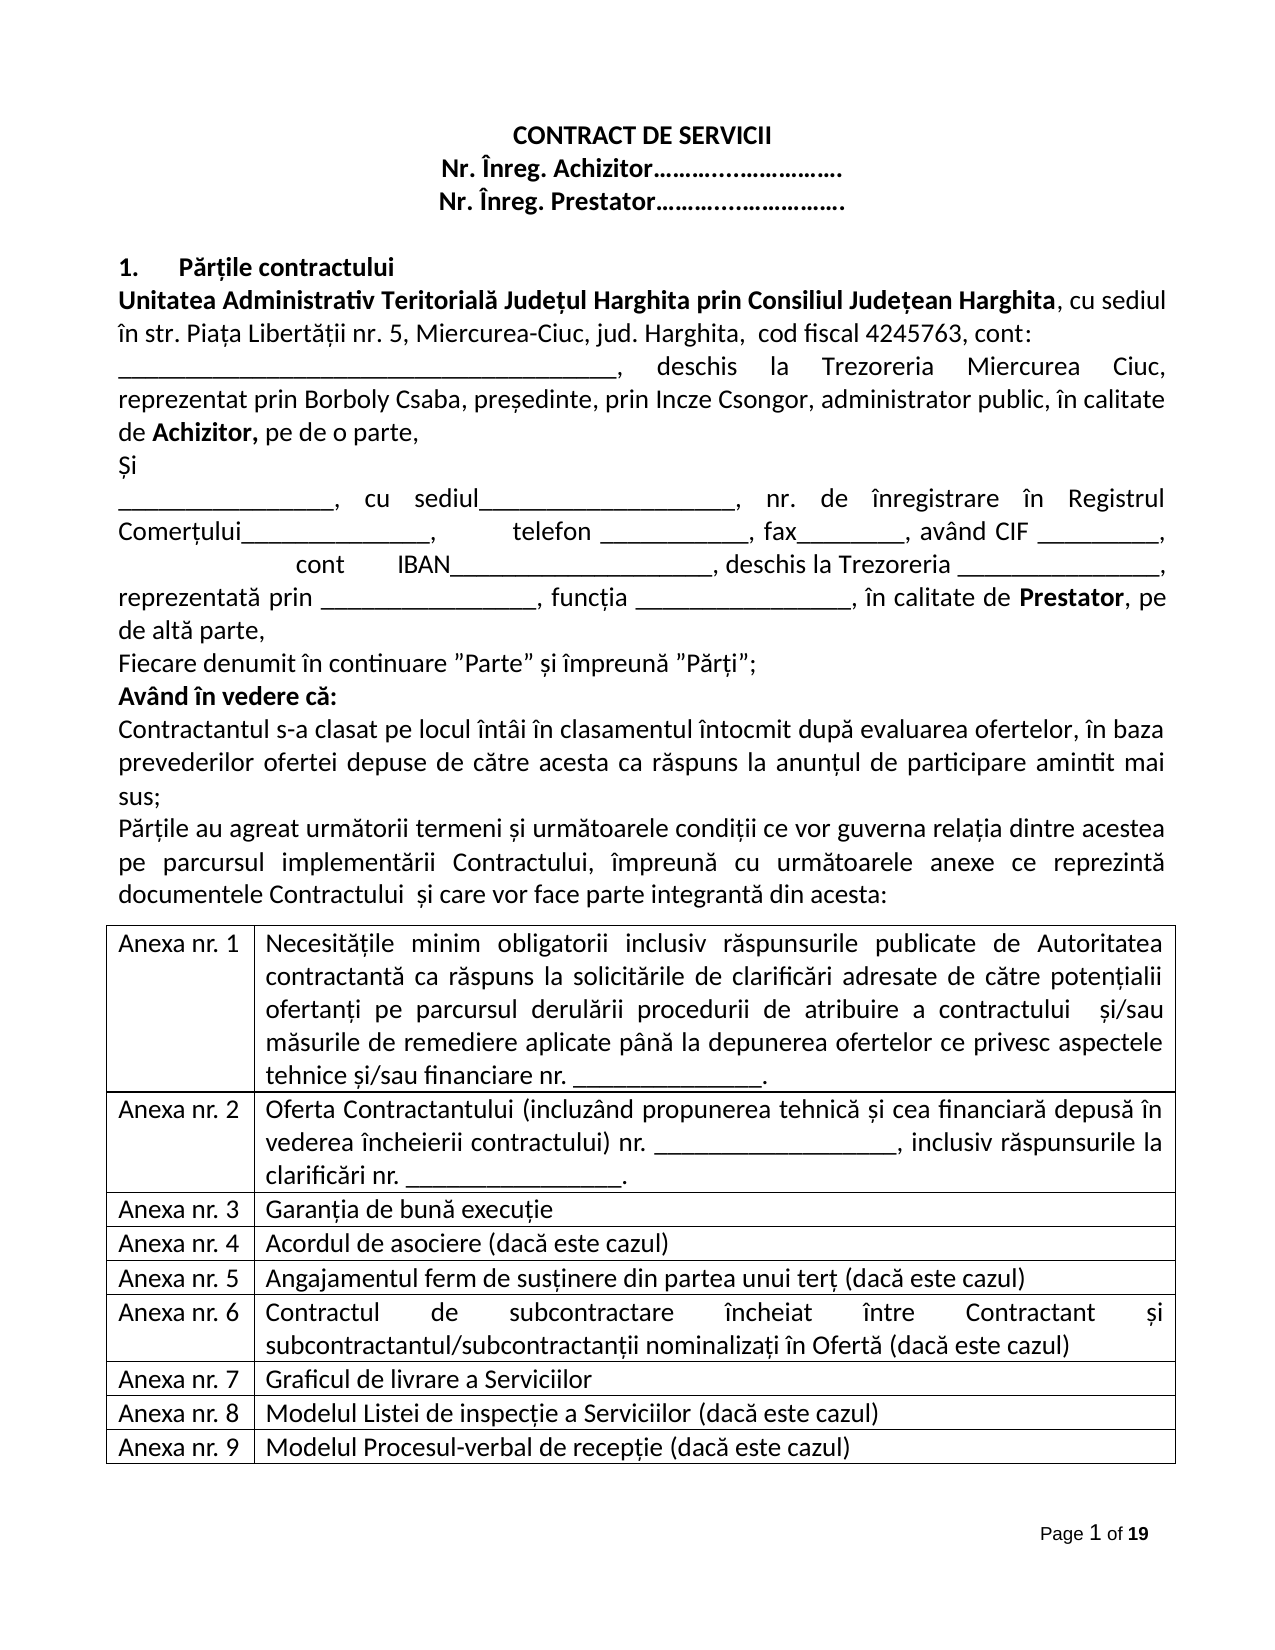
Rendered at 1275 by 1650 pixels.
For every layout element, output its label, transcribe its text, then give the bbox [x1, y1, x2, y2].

table_cell Anexa nr. 8 [107, 1396, 254, 1429]
table_cell Anexa nr. 6 [107, 1295, 254, 1361]
table_cell Anexa nr. 9 [107, 1430, 254, 1463]
table_cell Graficul de livrare a Serviciilor [255, 1362, 1175, 1395]
table_cell Modelul Procesul-verbal de recepție (dacă este cazul) [255, 1430, 1175, 1463]
text Nr. Înreg. Prestator………....……………. [118, 184, 1167, 217]
text Fiecare denumit în continuare ”Parte” și împreună ”Părți”; [118, 647, 1167, 679]
table_cell Contractul de subcontractare încheiat între Contractant și subcontractantul/subcontractanții nominalizați în Ofertă (dacă este cazul) [255, 1295, 1175, 1361]
text _____________________________________, deschis la Trezoreria Miercurea Ciuc, reprezentat prin Borboly Csaba, președinte, prin Incze Csongor, administrator public, în calitate de Achizitor, pe de o parte, [118, 349, 1167, 448]
text Unitatea Administrativ Teritorială Județul Harghita prin Consiliul Județean Harghita, cu sediul în str. Piața Libertății nr. 5, Miercurea-Ciuc, jud. Harghita, cod fiscal 4245763, cont: [118, 283, 1167, 349]
table_cell Anexa nr. 5 [107, 1261, 254, 1294]
table_header Anexa nr. 1 [107, 926, 254, 1091]
table_cell Modelul Listei de inspecție a Serviciilor (dacă este cazul) [255, 1396, 1175, 1429]
text Având în vedere că: [118, 679, 1167, 713]
text Și [118, 448, 1167, 481]
table_cell Anexa nr. 4 [107, 1227, 254, 1260]
table_cell Angajamentul ferm de susținere din partea unui terț (dacă este cazul) [255, 1261, 1175, 1294]
list Părţile contractului [118, 250, 1167, 283]
table_cell Acordul de asociere (dacă este cazul) [255, 1227, 1175, 1260]
table_header Necesitățile minim obligatorii inclusiv răspunsurile publicate de Autoritatea contractantă ca răspuns la solicitările de clarificări adresate de către potențialii ofertanți pe parcursul derulării procedurii de atribuire a contractului şi/sau măsurile de remediere aplicate până la depunerea ofertelor ce privesc aspectele tehnice şi/sau financiare nr. ______________. [255, 926, 1175, 1091]
text CONTRACT DE SERVICII [118, 118, 1167, 151]
text Nr. Înreg. Achizitor………....……………. [118, 151, 1167, 184]
table_cell Anexa nr. 3 [107, 1193, 254, 1226]
text Contractantul s-a clasat pe locul întâi în clasamentul întocmit după evaluarea ofertelor, în baza prevederilor ofertei depuse de către acesta ca răspuns la anunțul de participare amintit mai sus; [118, 713, 1167, 812]
table_cell Oferta Contractantului (incluzând propunerea tehnică și cea financiară depusă în vederea încheierii contractului) nr. __________________, inclusiv răspunsurile la clarificări nr. ________________. [255, 1093, 1175, 1192]
text Părțile au agreat următorii termeni și următoarele condiții ce vor guverna relația dintre acestea pe parcursul implementării Contractului, împreună cu următoarele anexe ce reprezintă documentele Contractului și care vor face parte integrantă din acesta: [118, 812, 1167, 911]
table_cell Garanția de bună execuție [255, 1193, 1175, 1226]
text ________________, cu sediul___________________, nr. de înregistrare în Registrul Comerțului______________, telefon ___________, fax________, având CIF _________, cont IBAN____________________, deschis la Trezoreria _______________, reprezentată prin ________________, funcția ________________, în calitate de Prestator, pe de altă parte, [118, 481, 1167, 647]
table_cell Anexa nr. 7 [107, 1362, 254, 1395]
table_cell Anexa nr. 2 [107, 1093, 254, 1192]
